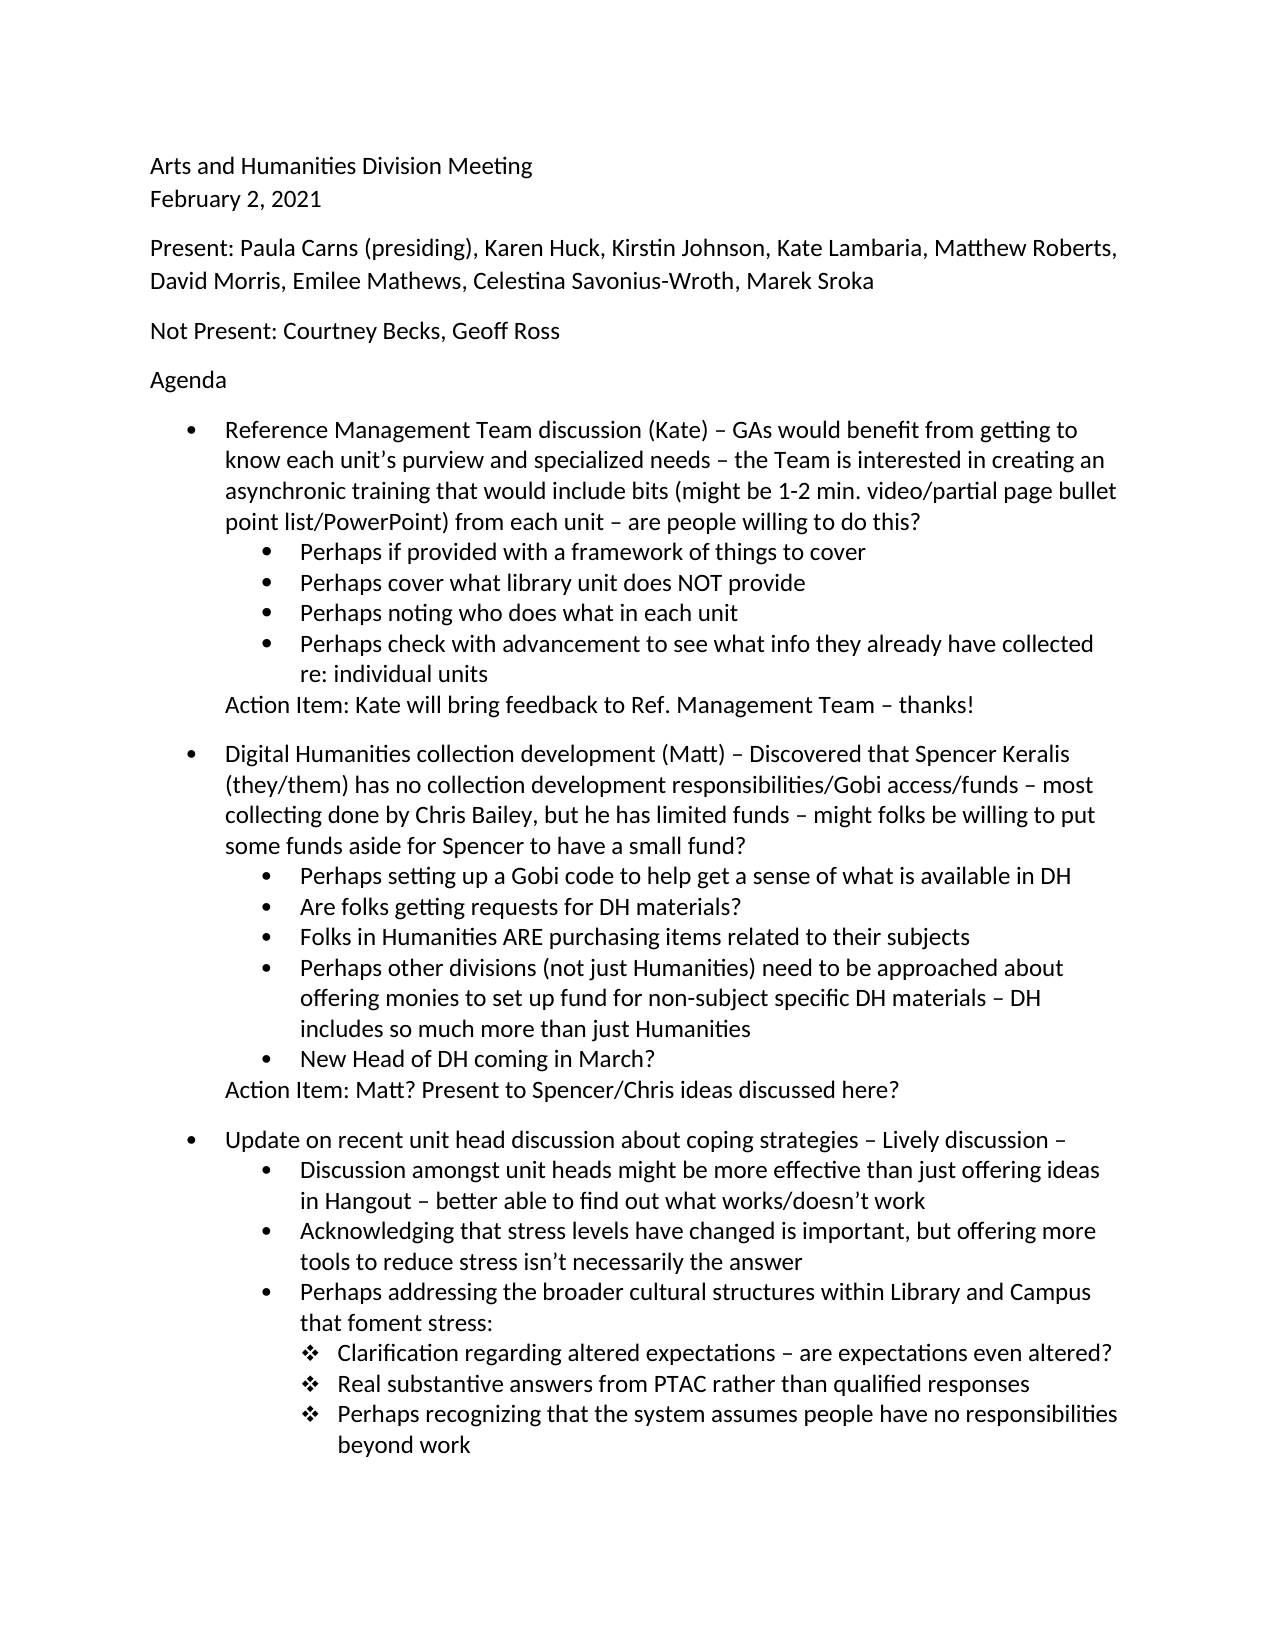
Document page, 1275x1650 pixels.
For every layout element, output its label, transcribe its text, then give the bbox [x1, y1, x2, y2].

list Update on recent unit head discussion about coping strategies – Lively discussion – [187, 1124, 1125, 1154]
text Present: Paula Carns (presiding), Karen Huck, Kirstin Johnson, Kate Lambaria, Matthew Roberts, David Morris, Emilee Mathews, Celestina Savonius-Wroth, Marek Sroka [150, 232, 1125, 296]
text Arts and Humanities Division Meeting February 2, 2021 [150, 150, 1125, 213]
list Reference Management Team discussion (Kate) – GAs would benefit from getting to know each unit’s purview and specialized needs – the Team is interested in creating an asynchronic training that would include bits (might be 1-2 min. video/partial page bullet point list/PowerPoint) from each unit – are people willing to do this? [187, 414, 1125, 536]
list Acknowledging that stress levels have changed is important, but offering more tools to reduce stress isn’t necessarily the answer [262, 1215, 1125, 1276]
text Action Item: Matt? Present to Spencer/Chris ideas discussed here? [150, 1074, 1125, 1105]
list Discussion amongst unit heads might be more effective than just offering ideas in Hangout – better able to find out what works/doesn’t work [262, 1154, 1125, 1215]
list Folks in Humanities ARE purchasing items related to their subjects [262, 922, 1125, 952]
list Perhaps addressing the broader cultural structures within Library and Campus that foment stress: [262, 1276, 1125, 1337]
list Perhaps noting who does what in each unit [262, 597, 1125, 628]
list Perhaps recognizing that the system assumes people have no responsibilities beyond work [300, 1398, 1125, 1459]
list Real substantive answers from PTAC rather than qualified responses [300, 1368, 1125, 1398]
list Perhaps other divisions (not just Humanities) need to be approached about offering monies to set up fund for non-subject specific DH materials – DH includes so much more than just Humanities [262, 952, 1125, 1044]
list Are folks getting requests for DH materials? [262, 891, 1125, 922]
list Perhaps cover what library unit does NOT provide [262, 567, 1125, 597]
list Digital Humanities collection development (Matt) – Discovered that Spencer Keralis (they/them) has no collection development responsibilities/Gobi access/funds – most collecting done by Chris Bailey, but he has limited funds – might folks be willing to put some funds aside for Spencer to have a small fund? [187, 738, 1125, 861]
list Perhaps if provided with a framework of things to cover [262, 536, 1125, 567]
list New Head of DH coming in March? [262, 1044, 1125, 1074]
list Perhaps setting up a Gobi code to help get a sense of what is available in DH [262, 861, 1125, 891]
text Action Item: Kate will bring feedback to Ref. Management Team – thanks! [150, 689, 1125, 719]
list Perhaps check with advancement to see what info they already have collected re: individual units [262, 628, 1125, 689]
list Clarification regarding altered expectations – are expectations even altered? [300, 1337, 1125, 1368]
text Not Present: Courtney Becks, Geoff Ross [150, 315, 1125, 346]
text Agenda [150, 364, 1125, 395]
